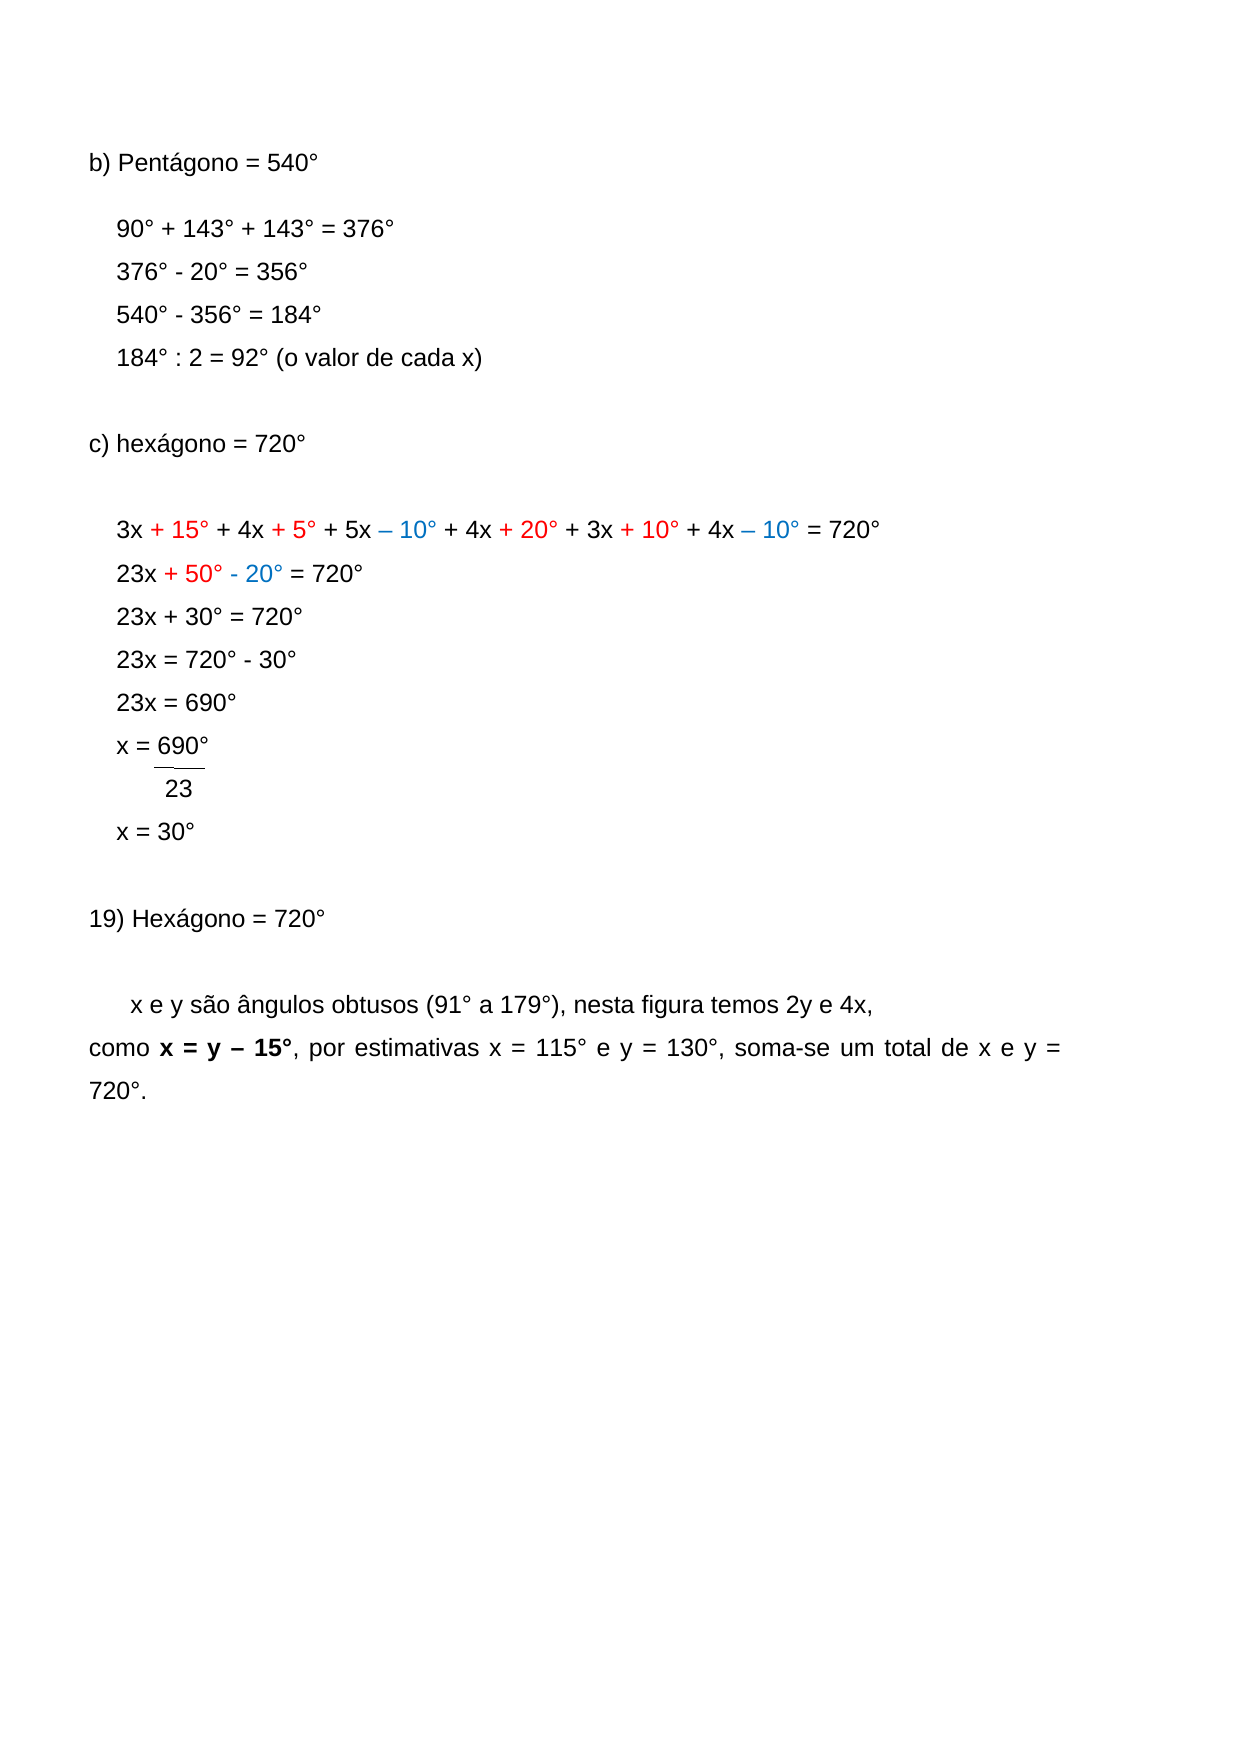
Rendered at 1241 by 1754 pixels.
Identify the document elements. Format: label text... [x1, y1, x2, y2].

list 90° + 143° + 143° = 376° [88, 214, 1063, 242]
list 184° : 2 = 92° (o valor de cada x) [88, 343, 1063, 372]
list 540° - 356° = 184° [88, 300, 1063, 329]
list c) hexágono = 720° [88, 429, 1063, 458]
list x e y são ângulos obtusos (91° a 179°), nesta figura temos 2y e 4x, [88, 990, 1063, 1019]
list 23x + 30° = 720° [88, 602, 1063, 631]
list 376° - 20° = 356° [88, 257, 1063, 286]
list b) Pentágono = 540° [88, 148, 1063, 176]
list 23x = 720° - 30° [88, 645, 1063, 674]
list x = 690° [88, 731, 1063, 760]
list como x = y – 15°, por estimativas x = 115° e y = 130°, soma-se um total de x e y = 720°. [88, 1033, 1063, 1105]
list x = 30° [88, 817, 1063, 846]
list 19) Hexágono = 720° [88, 904, 1063, 932]
list 23x = 690° [88, 688, 1063, 717]
list 23 [88, 774, 1063, 803]
list 23x + 50° - 20° = 720° [88, 559, 1063, 587]
list 3x + 15° + 4x + 5° + 5x – 10° + 4x + 20° + 3x + 10° + 4x – 10° = 720° [88, 516, 1063, 544]
